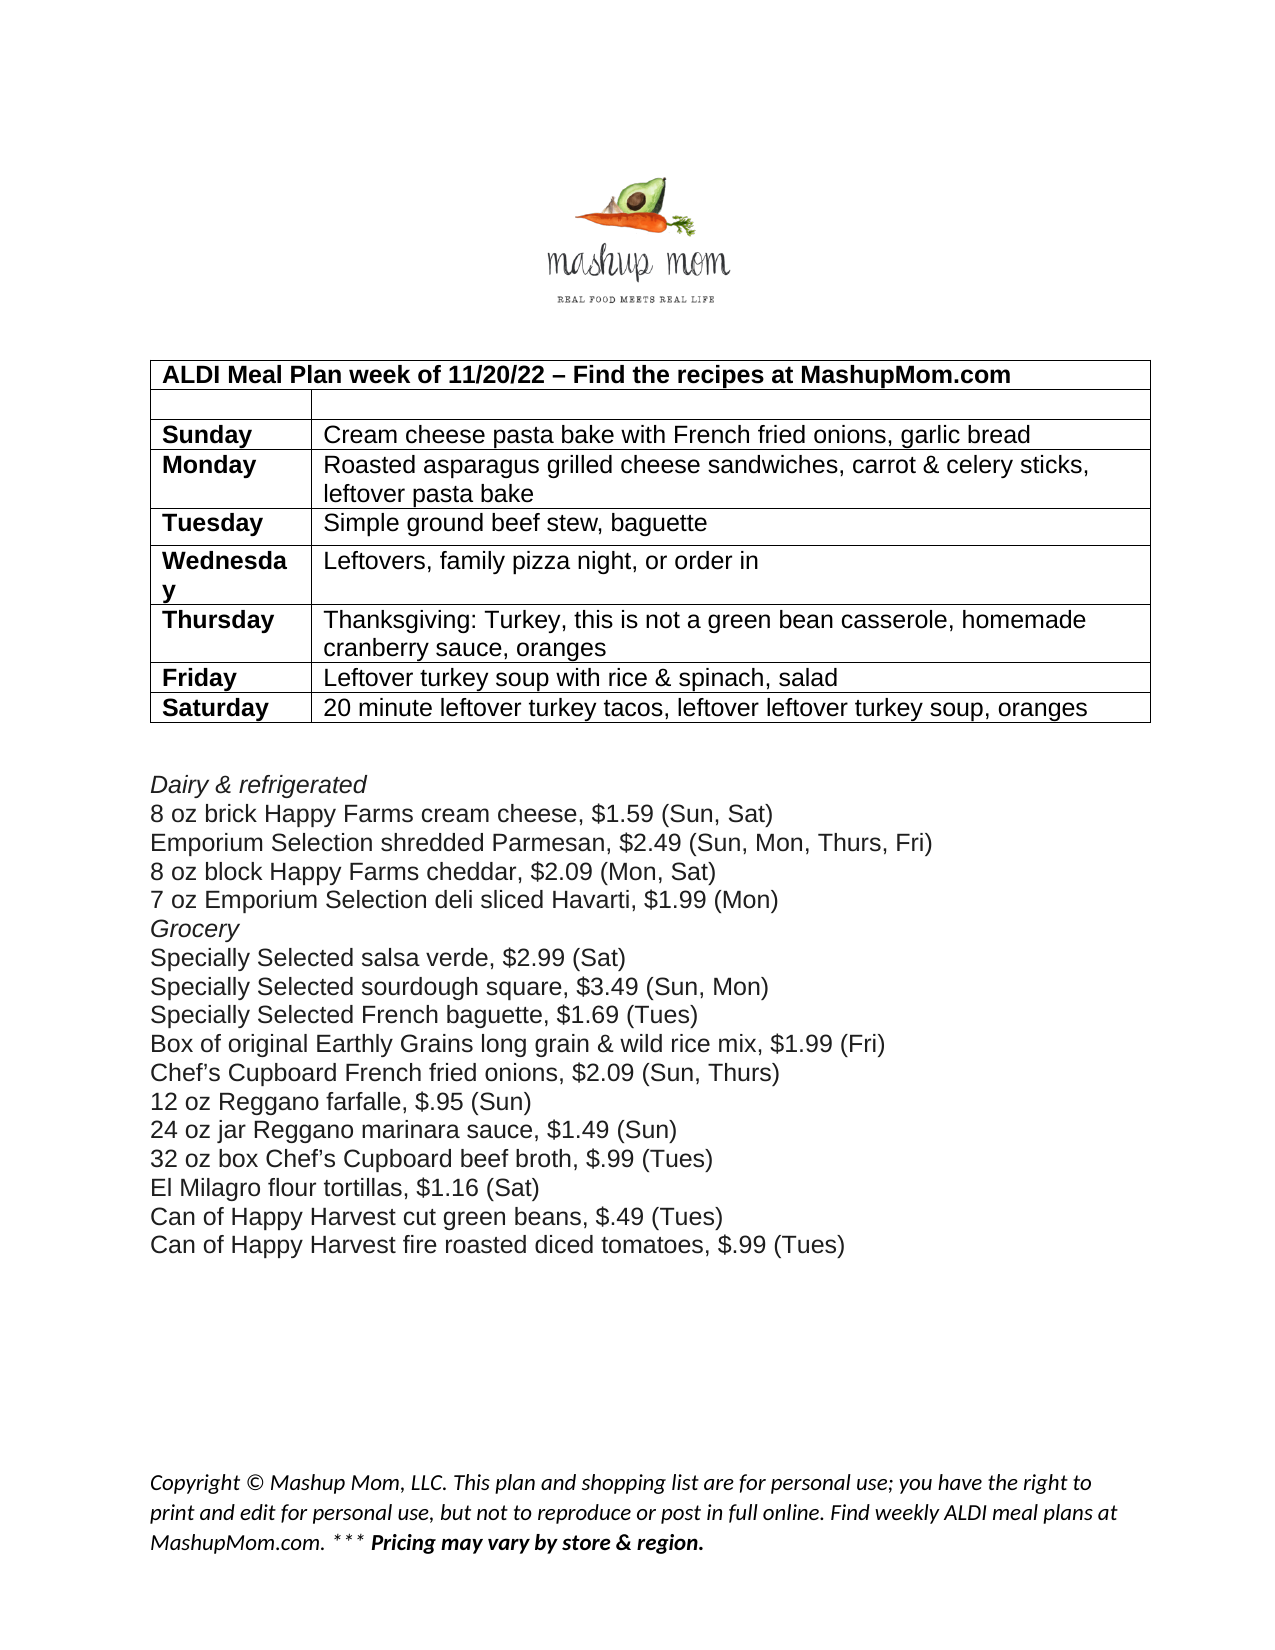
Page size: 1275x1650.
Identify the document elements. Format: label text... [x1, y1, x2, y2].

text 8 oz brick Happy Farms cream cheese, $1.59 (Sun, Sat) Emporium Selection shredded Parmesan, $2.49 (Sun, Mon, Thurs, Fri) 8 oz block Happy Farms cheddar, $2.09 (Mon, Sat) 7 oz Emporium Selection deli sliced Havarti, $1.99 (Mon) [150, 799, 1125, 914]
table_cell 20 minute leftover turkey tacos, leftover leftover turkey soup, oranges [312, 693, 1150, 722]
table_cell Simple ground beef stew, baguette [312, 509, 1150, 545]
table_cell Tuesday [151, 509, 311, 545]
table_header ALDI Meal Plan week of 11/20/22 – Find the recipes at MashupMom.com [151, 361, 1150, 389]
table_cell Thursday [151, 605, 311, 662]
text Dairy & refrigerated [150, 770, 1125, 799]
table_cell Monday [151, 450, 311, 507]
text Specially Selected salsa verde, $2.99 (Sat) Specially Selected sourdough square, $3.49 (Sun, Mon) Specially Selected French baguette, $1.69 (Tues) Box of original Earthly Grains long grain & wild rice mix, $1.99 (Fri) Chef’s Cupboard French fried onions, $2.09 (Sun, Thurs) 12 oz Reggano farfalle, $.95 (Sun) 24 oz jar Reggano marinara sauce, $1.49 (Sun) 32 oz box Chef’s Cupboard beef broth, $.99 (Tues) El Milagro flour tortillas, $1.16 (Sat) Can of Happy Harvest cut green beans, $.49 (Tues) Can of Happy Harvest fire roasted diced tomatoes, $.99 (Tues) [150, 943, 1125, 1259]
table_cell Cream cheese pasta bake with French fried onions, garlic bread [312, 420, 1150, 449]
table_cell [312, 390, 1150, 419]
table_cell Friday [151, 663, 311, 692]
table_cell Leftovers, family pizza night, or order in [312, 546, 1150, 603]
text Grocery [150, 914, 1125, 943]
picture [542, 150, 733, 341]
table_cell [151, 390, 311, 419]
table_cell Leftover turkey soup with rice & spinach, salad [312, 663, 1150, 692]
table_cell Thanksgiving: Turkey, this is not a green bean casserole, homemade cranberry sauce, oranges [312, 605, 1150, 662]
table_cell Sunday [151, 420, 311, 449]
table_cell Roasted asparagus grilled cheese sandwiches, carrot & celery sticks, leftover pasta bake [312, 450, 1150, 507]
table_cell Wednesday [151, 546, 311, 603]
table_cell Saturday [151, 693, 311, 722]
